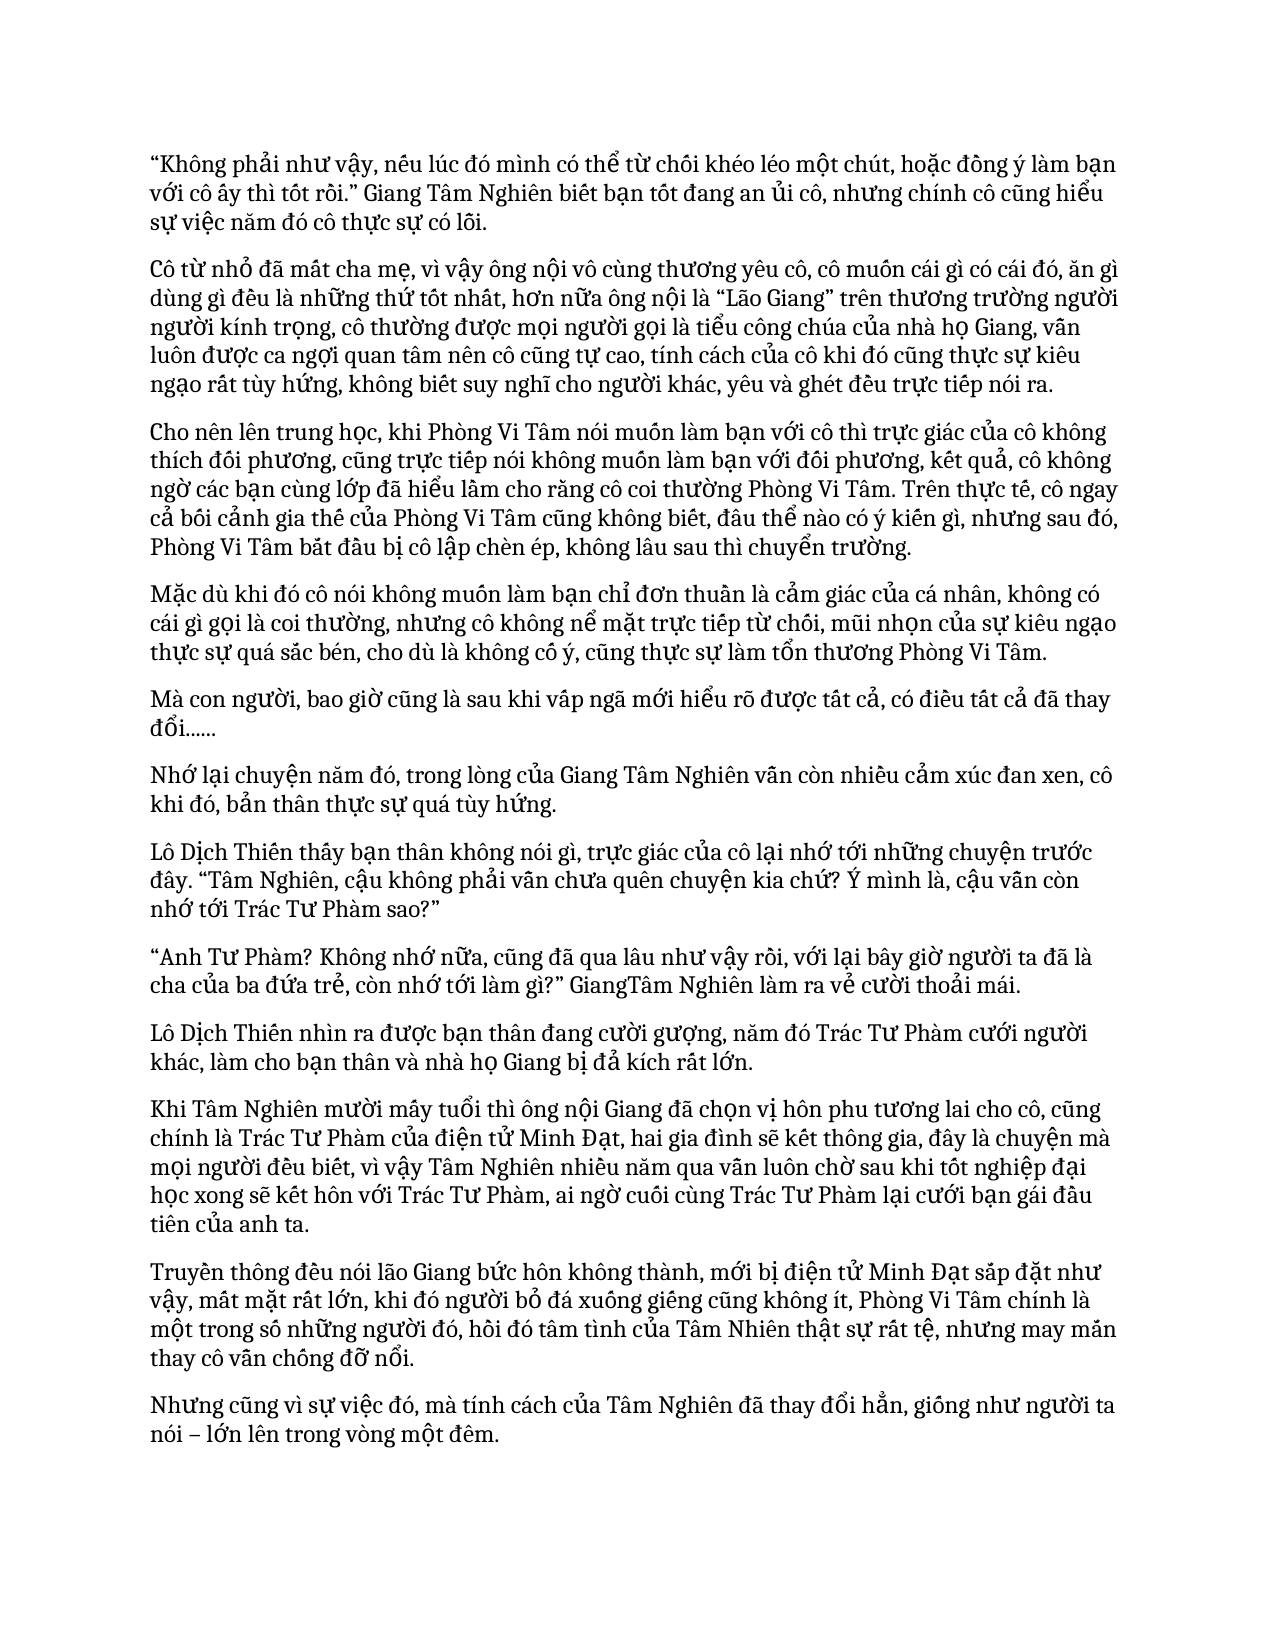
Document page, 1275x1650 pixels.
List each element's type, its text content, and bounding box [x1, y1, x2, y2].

text Nhớ lại chuyện năm đó, trong lòng của Giang Tâm Nghiên vẫn còn nhiều cảm xúc đan xen, cô khi đó, bản thân thực sự quá tùy hứng. [150, 761, 1125, 819]
text Nhưng cũng vì sự việc đó, mà tính cách của Tâm Nghiên đã thay đổi hẳn, giống như người ta nói – lớn lên trong vòng một đêm. [150, 1391, 1125, 1449]
text “Không phải như vậy, nếu lúc đó mình có thể từ chối khéo léo một chút, hoặc đồng ý làm bạn với cô ấy thì tốt rồi.” Giang Tâm Nghiên biết bạn tốt đang an ủi cô, nhưng chính cô cũng hiểu sự việc năm đó cô thực sự có lỗi. [150, 150, 1125, 236]
text Khi Tâm Nghiên mười mấy tuổi thì ông nội Giang đã chọn vị hôn phu tương lai cho cô, cũng chính là Trác Tư Phàm của điện tử Minh Đạt, hai gia đình sẽ kết thông gia, đây là chuyện mà mọi người đều biết, vì vậy Tâm Nghiên nhiều năm qua vẫn luôn chờ sau khi tốt nghiệp đại học xong sẽ kết hôn với Trác Tư Phàm, ai ngờ cuối cùng Trác Tư Phàm lại cưới bạn gái đầu tiên của anh ta. [150, 1095, 1125, 1239]
text “Anh Tư Phàm? Không nhớ nữa, cũng đã qua lâu như vậy rồi, với lại bây giờ người ta đã là cha của ba đứa trẻ, còn nhớ tới làm gì?” GiangTâm Nghiên làm ra vẻ cười thoải mái. [150, 942, 1125, 1000]
text Cô từ nhỏ đã mất cha mẹ, vì vậy ông nội vô cùng thương yêu cô, cô muốn cái gì có cái đó, ăn gì dùng gì đều là những thứ tốt nhất, hơn nữa ông nội là “Lão Giang” trên thương trường người người kính trọng, cô thường được mọi người gọi là tiểu công chúa của nhà họ Giang, vẫn luôn được ca ngợi quan tâm nên cô cũng tự cao, tính cách của cô khi đó cũng thực sự kiêu ngạo rất tùy hứng, không biết suy nghĩ cho người khác, yêu và ghét đều trực tiếp nói ra. [150, 255, 1125, 399]
text Lô Dịch Thiến nhìn ra được bạn thân đang cười gượng, năm đó Trác Tư Phàm cưới người khác, làm cho bạn thân và nhà họ Giang bị đả kích rất lớn. [150, 1019, 1125, 1076]
text Mà con người, bao giờ cũng là sau khi vấp ngã mới hiểu rõ được tất cả, có điều tất cả đã thay đổi...... [150, 685, 1125, 742]
text Cho nên lên trung học, khi Phòng Vi Tâm nói muốn làm bạn với cô thì trực giác của cô không thích đối phương, cũng trực tiếp nói không muốn làm bạn với đối phương, kết quả, cô không ngờ các bạn cùng lớp đã hiểu lầm cho rằng cô coi thường Phòng Vi Tâm. Trên thực tế, cô ngay cả bối cảnh gia thế của Phòng Vi Tâm cũng không biết, đâu thể nào có ý kiến gì, nhưng sau đó, Phòng Vi Tâm bắt đầu bị cô lập chèn ép, không lâu sau thì chuyển trường. [150, 417, 1125, 561]
text Lô Dịch Thiến thấy bạn thân không nói gì, trực giác của cô lại nhớ tới những chuyện trước đây. “Tâm Nghiên, cậu không phải vẫn chưa quên chuyện kia chứ? Ý mình là, cậu vẫn còn nhớ tới Trác Tư Phàm sao?” [150, 837, 1125, 924]
text Truyền thông đều nói lão Giang bức hôn không thành, mới bị điện tử Minh Đạt sắp đặt như vậy, mất mặt rất lớn, khi đó người bỏ đá xuống giếng cũng không ít, Phòng Vi Tâm chính là một trong số những người đó, hồi đó tâm tình của Tâm Nhiên thật sự rất tệ, nhưng may mắn thay cô vẫn chống đỡ nổi. [150, 1257, 1125, 1372]
text Mặc dù khi đó cô nói không muốn làm bạn chỉ đơn thuần là cảm giác của cá nhân, không có cái gì gọi là coi thường, nhưng cô không nể mặt trực tiếp từ chối, mũi nhọn của sự kiêu ngạo thực sự quá sắc bén, cho dù là không cố ý, cũng thực sự làm tổn thương Phòng Vi Tâm. [150, 580, 1125, 666]
